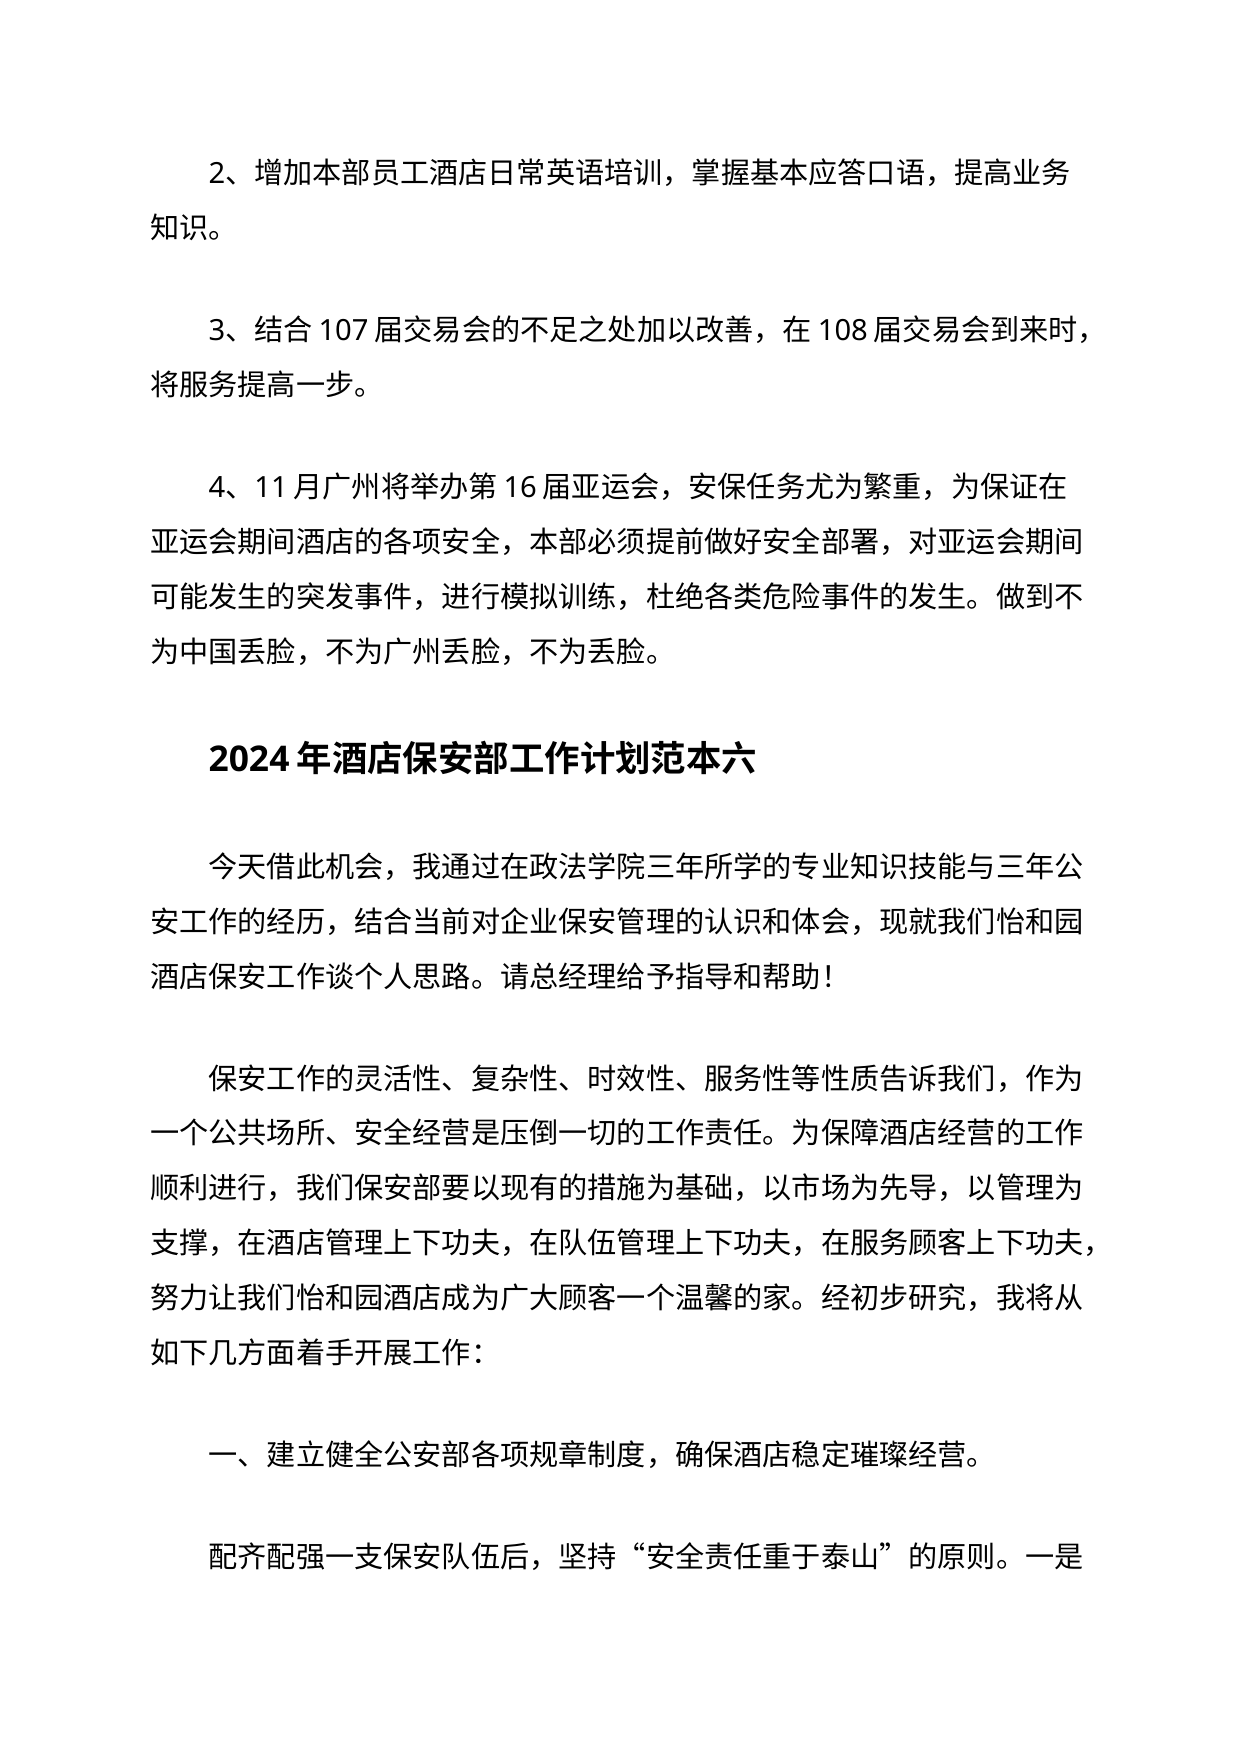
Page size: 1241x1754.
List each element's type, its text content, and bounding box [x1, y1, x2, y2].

text 保安工作的灵活性、复杂性、时效性、服务性等性质告诉我们，作为一个公共场所、安全经营是压倒一切的工作责任。为保障酒店经营的工作顺利进行，我们保安部要以现有的措施为基础，以市场为先导，以管理为支撑，在酒店管理上下功夫，在队伍管理上下功夫，在服务顾客上下功夫，努力让我们怡和园酒店成为广大顾客一个温馨的家。经初步研究，我将从如下几方面着手开展工作： [150, 1055, 1090, 1372]
text 一、建立健全公安部各项规章制度，确保酒店稳定璀璨经营。 [150, 1431, 1090, 1474]
text 2024年酒店保安部工作计划范本六 [150, 730, 1090, 781]
text 3、结合107届交易会的不足之处加以改善，在108届交易会到来时，将服务提高一步。 [150, 307, 1090, 404]
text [150, 1533, 1090, 1576]
text 2、增加本部员工酒店日常英语培训，掌握基本应答口语，提高业务知识。 [150, 150, 1090, 247]
text 今天借此机会，我通过在政法学院三年所学的专业知识技能与三年公安工作的经历，结合当前对企业保安管理的认识和体会，现就我们怡和园酒店保安工作谈个人思路。请总经理给予指导和帮助！ [150, 844, 1090, 996]
text 4、11月广州将举办第16届亚运会，安保任务尤为繁重，为保证在亚运会期间酒店的各项安全，本部必须提前做好安全部署，对亚运会期间可能发生的突发事件，进行模拟训练，杜绝各类危险事件的发生。做到不为中国丢脸，不为广州丢脸，不为丢脸。 [150, 463, 1090, 671]
